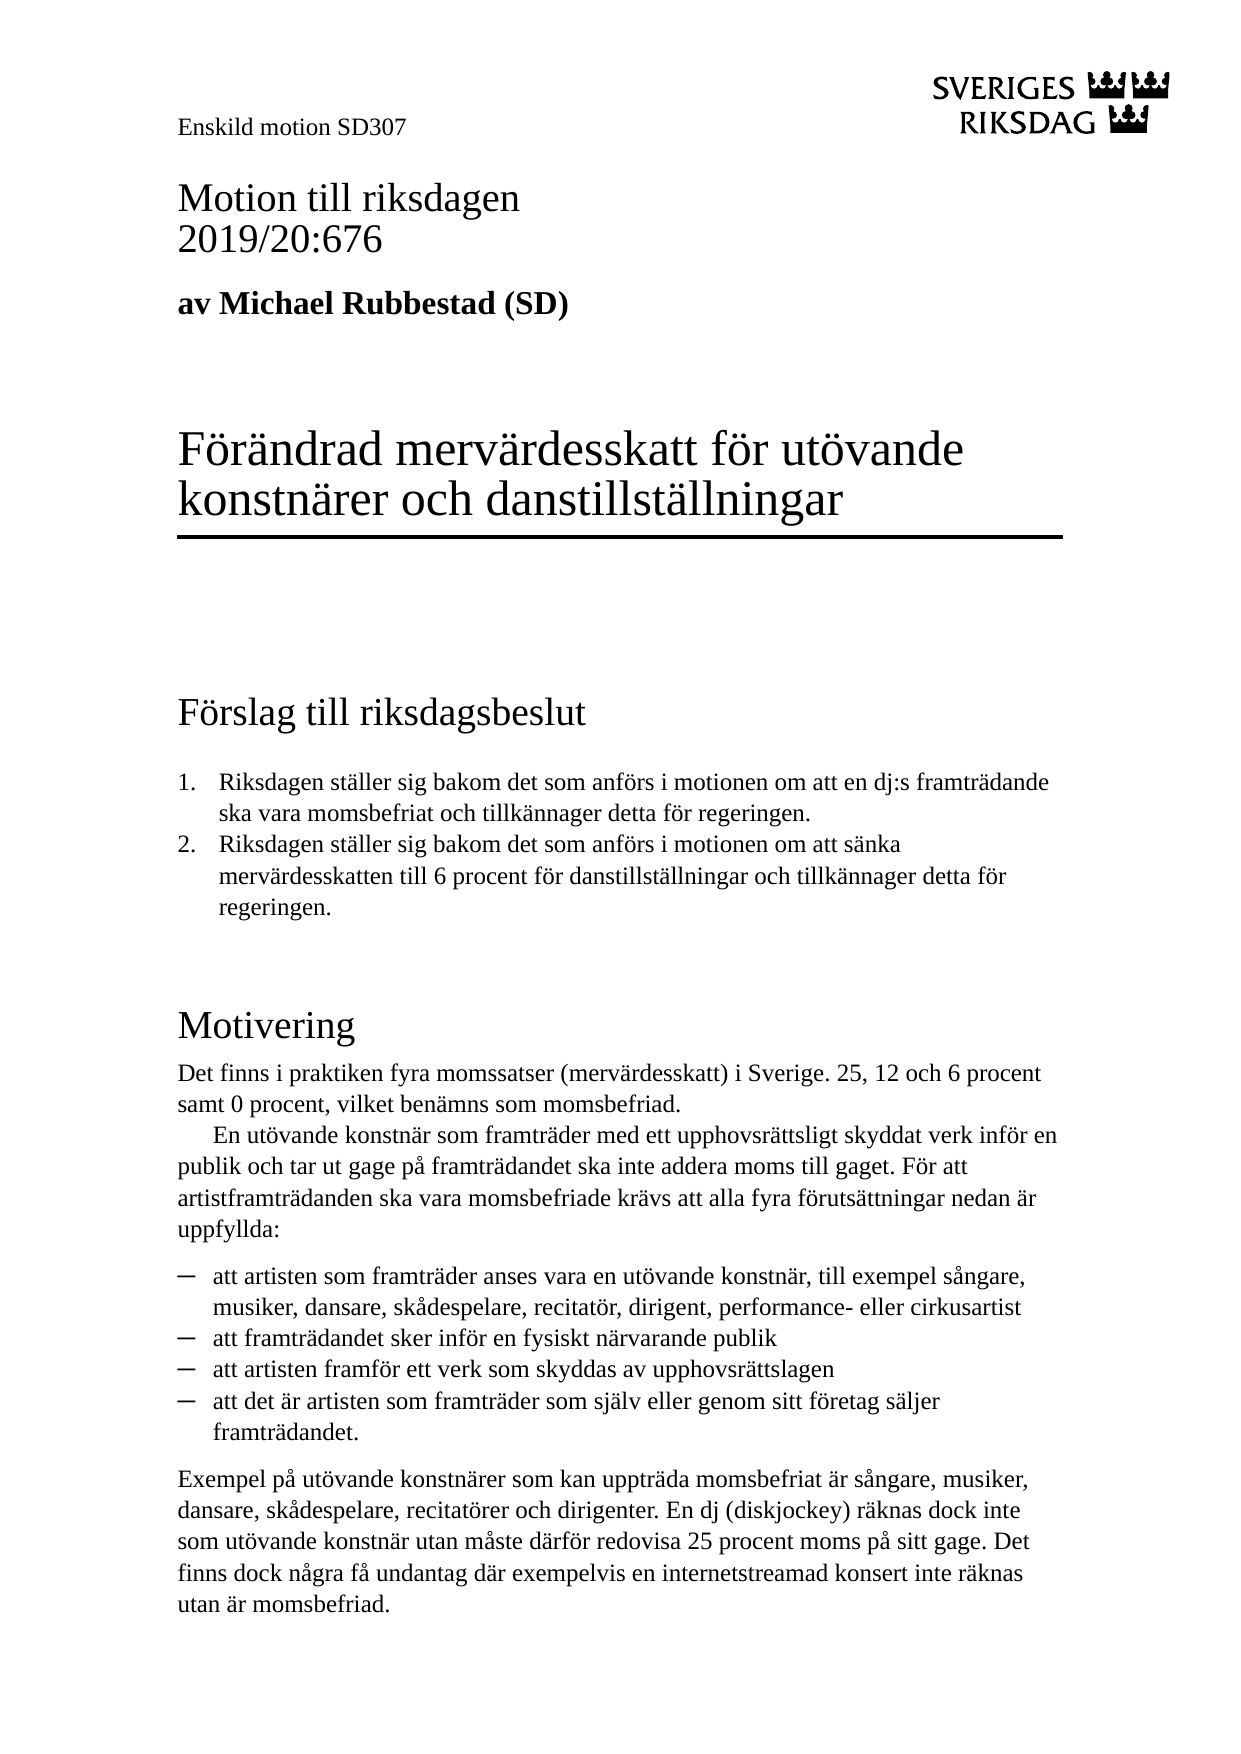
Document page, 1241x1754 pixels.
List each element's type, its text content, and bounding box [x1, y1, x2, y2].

list att artisten framför ett verk som skyddas av upphovsrättslagen [177, 1352, 1063, 1383]
text En utövande konstnär som framträder med ett upphovsrättsligt skyddat verk inför en publik och tar ut gage på framträdandet ska inte addera moms till gaget. För att artistframträdanden ska vara momsbefriade krävs att alla fyra förutsättningar nedan är uppfyllda: [177, 1118, 1063, 1243]
text Det finns i praktiken fyra momssatser (mervärdesskatt) i Sverige. 25, 12 och 6 procent samt 0 procent, vilket benämns som momsbefriad. [177, 1055, 1063, 1118]
list att det är artisten som framträder som själv eller genom sitt företag säljer framträdandet. [177, 1383, 1063, 1446]
list att framträdandet sker inför en fysiskt närvarande publik [177, 1321, 1063, 1352]
list att artisten som framträder anses vara en utövande konstnär, till exempel sångare, musiker, dansare, skådespelare, recitatör, dirigent, performance- eller cirkusartist [177, 1258, 1063, 1321]
text Exempel på utövande konstnärer som kan uppträda momsbefriat är sångare, musiker, dansare, skådespelare, recitatörer och dirigenter. En dj (diskjockey) räknas dock inte som utövande konstnär utan måste därför redovisa 25 procent moms på sitt gage. Det finns dock några få undantag där exempelvis en internetstreamad konsert inte räknas utan är momsbefriad. [177, 1461, 1063, 1618]
